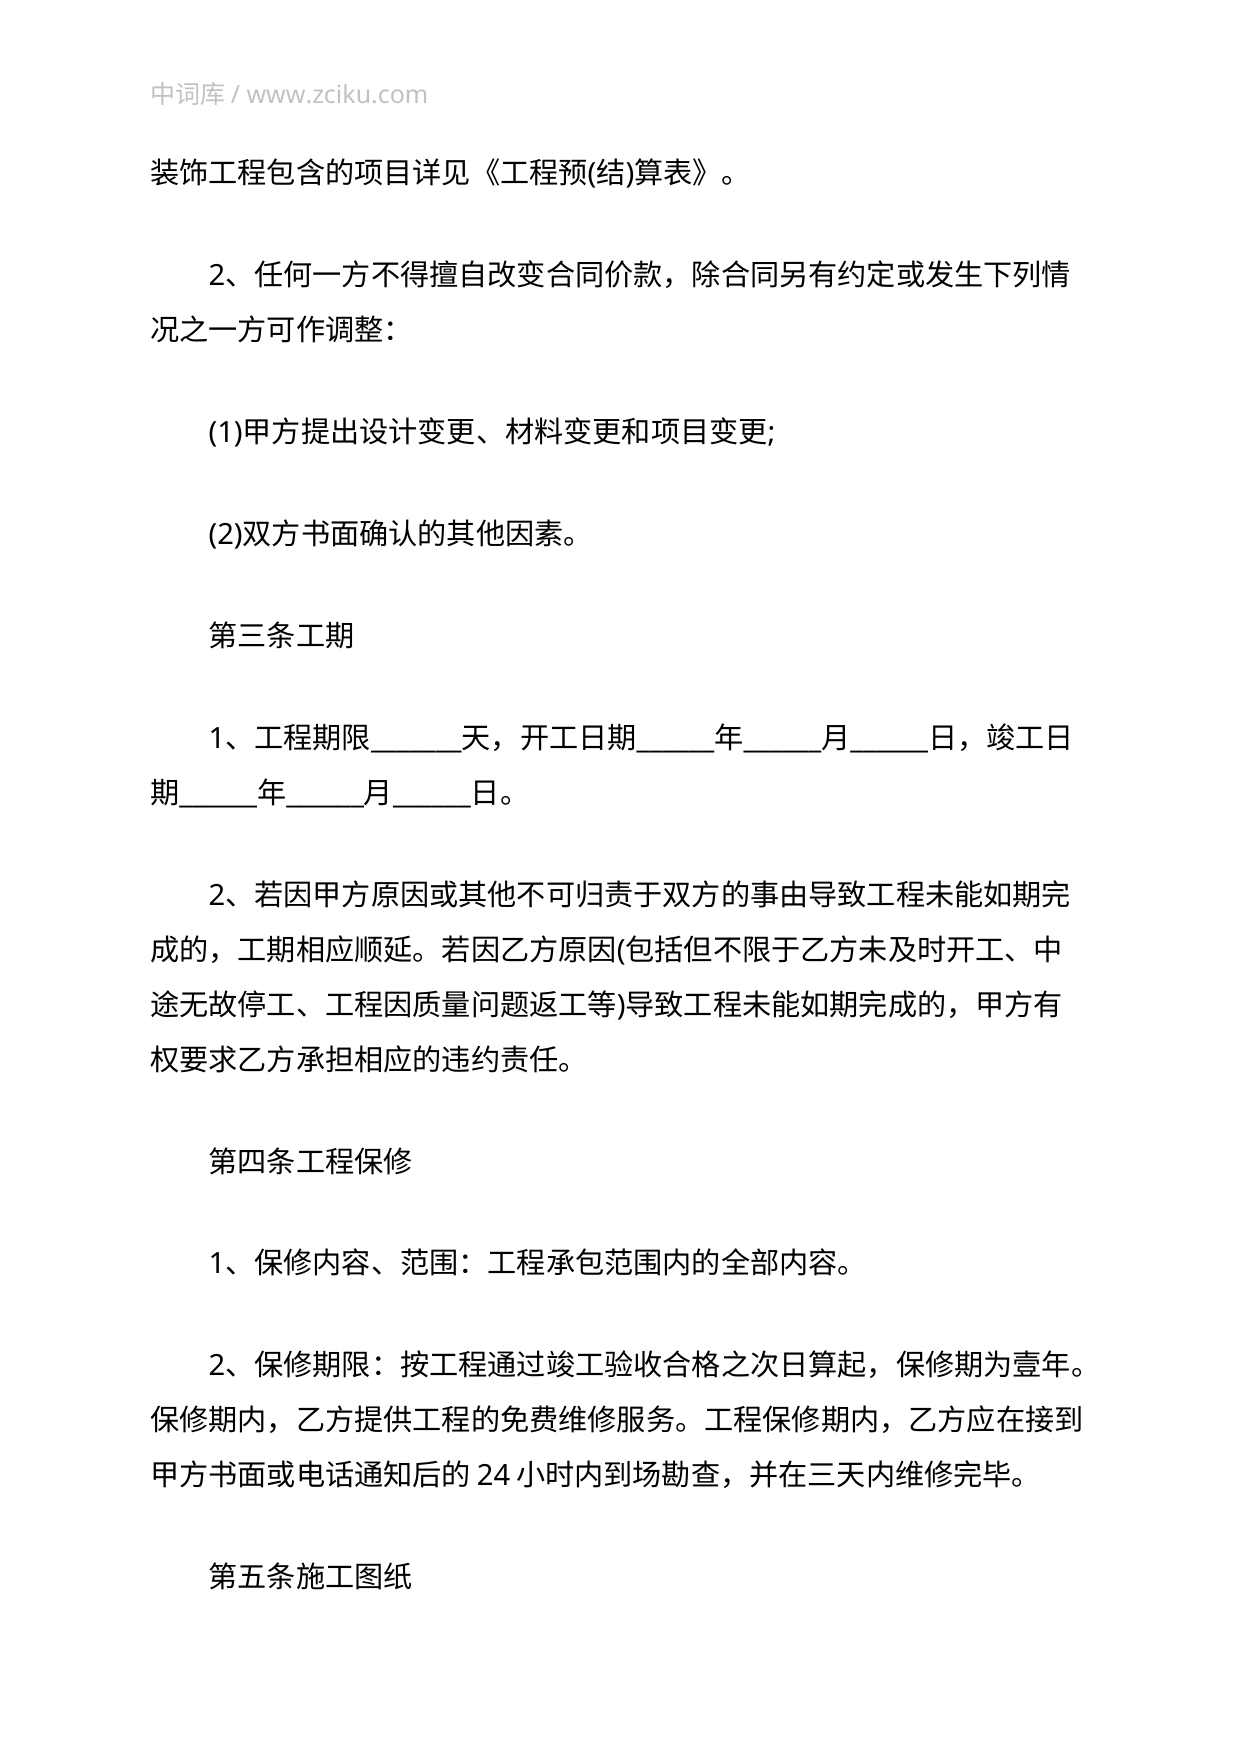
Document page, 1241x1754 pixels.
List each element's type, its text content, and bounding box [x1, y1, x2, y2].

text 2、保修期限：按工程通过竣工验收合格之次日算起，保修期为壹年。保修期内，乙方提供工程的免费维修服务。工程保修期内，乙方应在接到甲方书面或电话通知后的24小时内到场勘查，并在三天内维修完毕。 [150, 1342, 1090, 1494]
text (2)双方书面确认的其他因素。 [150, 511, 1090, 553]
text 第四条工程保修 [150, 1138, 1090, 1181]
text 2、任何一方不得擅自改变合同价款，除合同另有约定或发生下列情况之一方可作调整： [150, 252, 1090, 349]
text 2、若因甲方原因或其他不可归责于双方的事由导致工程未能如期完成的，工期相应顺延。若因乙方原因(包括但不限于乙方未及时开工、中途无故停工、工程因质量问题返工等)导致工程未能如期完成的，甲方有权要求乙方承担相应的违约责任。 [150, 871, 1090, 1079]
text (1)甲方提出设计变更、材料变更和项目变更; [150, 409, 1090, 451]
text 1、保修内容、范围：工程承包范围内的全部内容。 [150, 1240, 1090, 1282]
text 第三条工期 [150, 613, 1090, 655]
text 第五条施工图纸 [150, 1554, 1090, 1596]
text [150, 150, 1090, 192]
text 1、工程期限_______天，开工日期______年______月______日，竣工日期______年______月______日。 [150, 714, 1090, 812]
